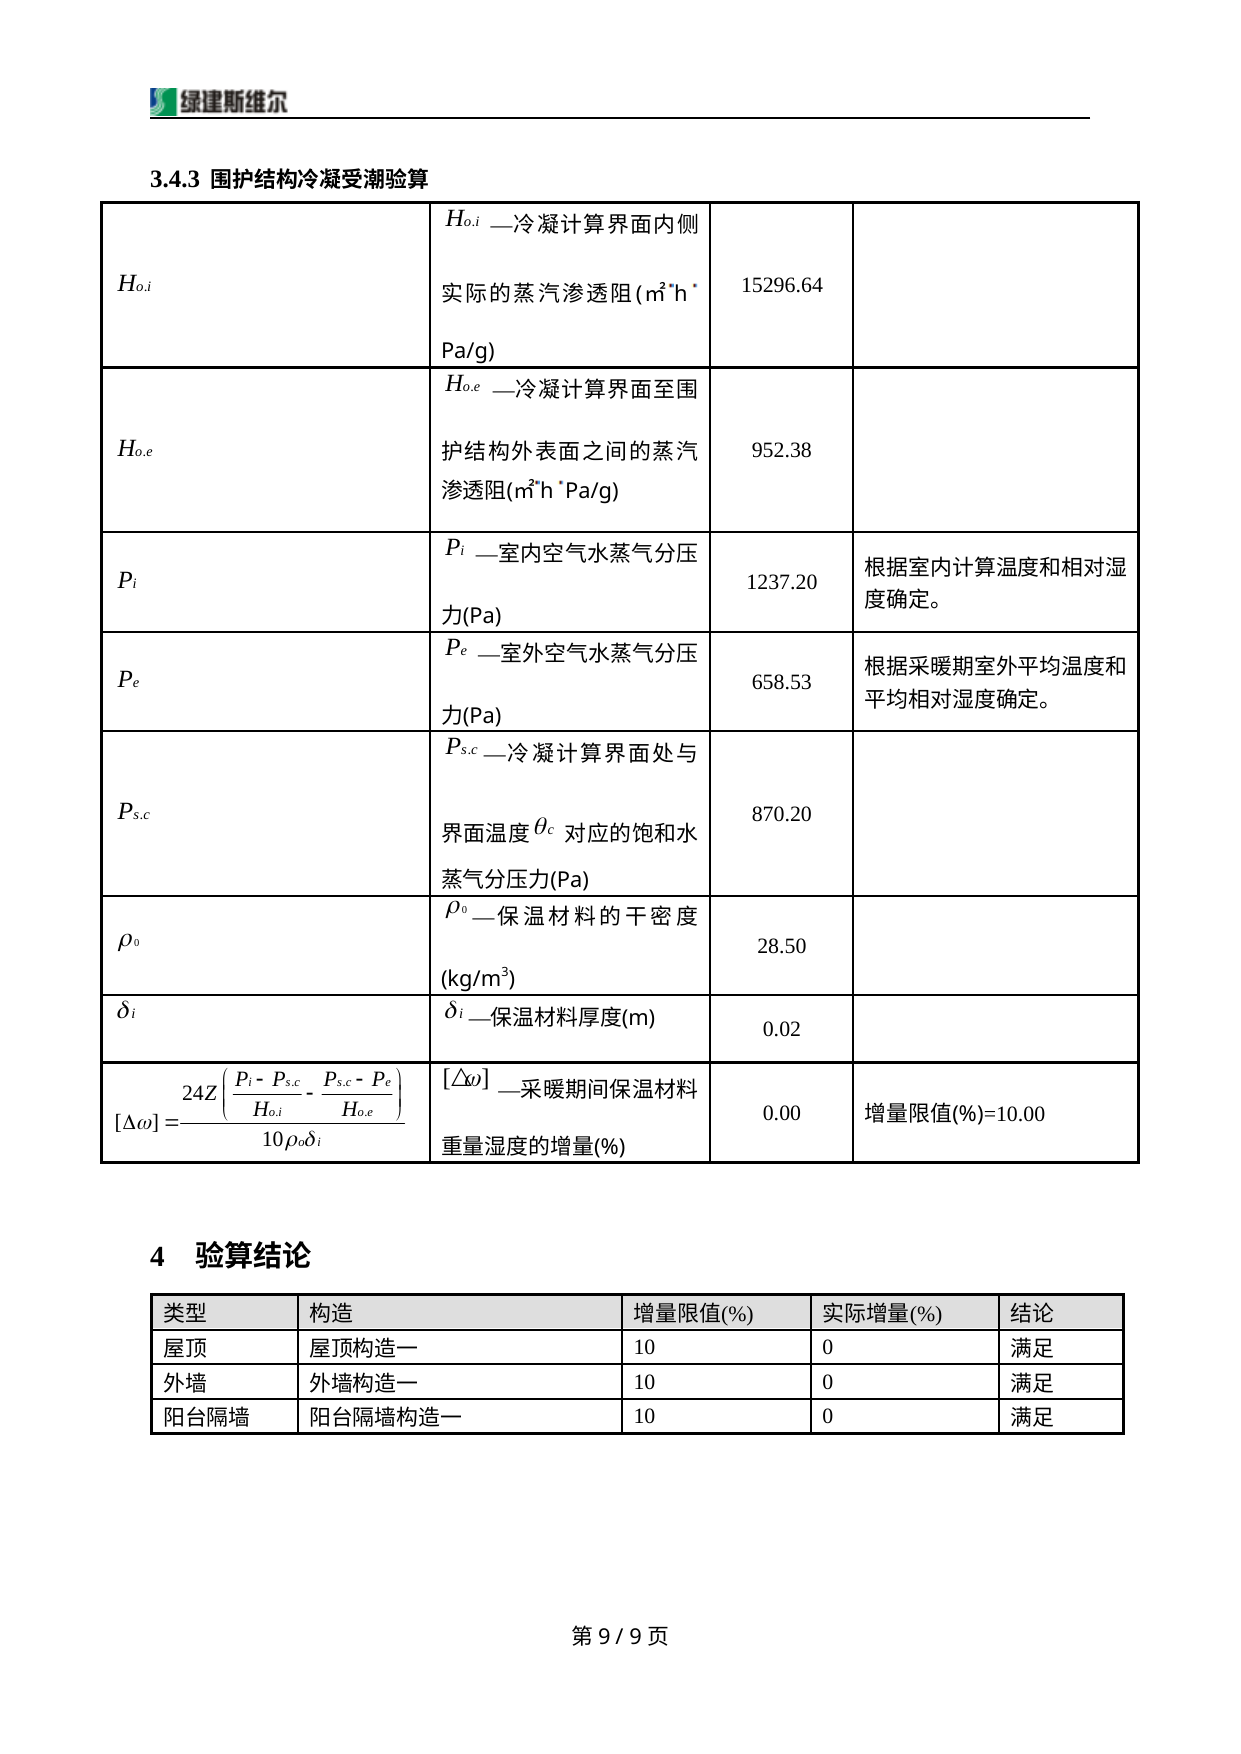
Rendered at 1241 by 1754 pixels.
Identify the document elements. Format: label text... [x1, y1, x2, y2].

table_cell [854, 897, 1137, 994]
picture [534, 465, 540, 499]
table_cell 增量限值(%)=10.00 [854, 1064, 1137, 1161]
table_cell [854, 996, 1137, 1061]
table_cell [103, 732, 429, 895]
picture [553, 465, 565, 499]
table_cell 952.38 [711, 369, 852, 531]
table_header 15296.64 [711, 204, 852, 366]
table_cell [854, 369, 1137, 531]
table_cell 满足 [1000, 1365, 1122, 1398]
table_cell 根据室内计算温度和相对湿度确定。 [854, 533, 1137, 631]
table_cell —室内空气水蒸气分压力(Pa) [431, 533, 709, 631]
table_cell [103, 633, 429, 730]
subtitle 围护结构冷凝受潮验算 [150, 162, 937, 194]
table_cell 0.00 [711, 1064, 852, 1161]
table_cell 屋顶 [153, 1331, 297, 1363]
picture [668, 268, 674, 302]
picture [150, 88, 291, 116]
table_cell —保温材料厚度(m) [431, 996, 709, 1061]
table_cell [103, 369, 429, 531]
table_cell 外墙 [153, 1365, 297, 1398]
table_cell —冷凝计算界面至围护结构外表面之间的蒸汽渗透阻(㎡hPa/g) [431, 369, 709, 531]
table_cell —冷凝计算界面处与界面温度 对应的饱和水蒸气分压力(Pa) [431, 732, 709, 895]
table_cell —室外空气水蒸气分压力(Pa) [431, 633, 709, 730]
table_cell 0 [812, 1400, 998, 1432]
table_cell 1237.20 [711, 533, 852, 631]
table_cell —采暖期间保温材料重量湿度的增量(%) [431, 1064, 709, 1161]
table_cell 0.02 [711, 996, 852, 1061]
table_cell 10 [623, 1331, 810, 1363]
table_cell [103, 897, 429, 994]
table_cell 屋顶构造一 [299, 1331, 621, 1363]
table_cell 0 [812, 1365, 998, 1398]
table_cell 870.20 [711, 732, 852, 895]
table_cell [854, 732, 1137, 895]
table_header —冷凝计算界面内侧实际的蒸汽渗透阻(㎡hPa/g) [431, 204, 709, 366]
table_cell 满足 [1000, 1331, 1122, 1363]
table_cell 阳台隔墙构造一 [299, 1400, 621, 1432]
table_header 实际增量(%) [812, 1296, 998, 1328]
table_cell 658.53 [711, 633, 852, 730]
table_cell 根据采暖期室外平均温度和平均相对湿度确定。 [854, 633, 1137, 730]
table_header 增量限值(%) [623, 1296, 810, 1328]
table_header 结论 [1000, 1296, 1122, 1328]
table_cell 10 [623, 1365, 810, 1398]
table_cell 外墙构造一 [299, 1365, 621, 1398]
table_cell [103, 996, 429, 1061]
table_cell —保温材料的干密度(kg/m3) [431, 897, 709, 994]
table_cell [103, 533, 429, 631]
table_header 类型 [153, 1296, 297, 1328]
table_cell [103, 1064, 429, 1161]
table_cell 28.50 [711, 897, 852, 994]
table_cell 10 [623, 1400, 810, 1432]
picture [687, 268, 699, 302]
table_cell 满足 [1000, 1400, 1122, 1432]
subtitle 验算结论 [150, 1222, 1090, 1287]
table_cell 0 [812, 1331, 998, 1363]
table_cell 阳台隔墙 [153, 1400, 297, 1432]
table_header 构造 [299, 1296, 621, 1328]
table_header [103, 204, 429, 366]
table_header [854, 204, 1137, 366]
